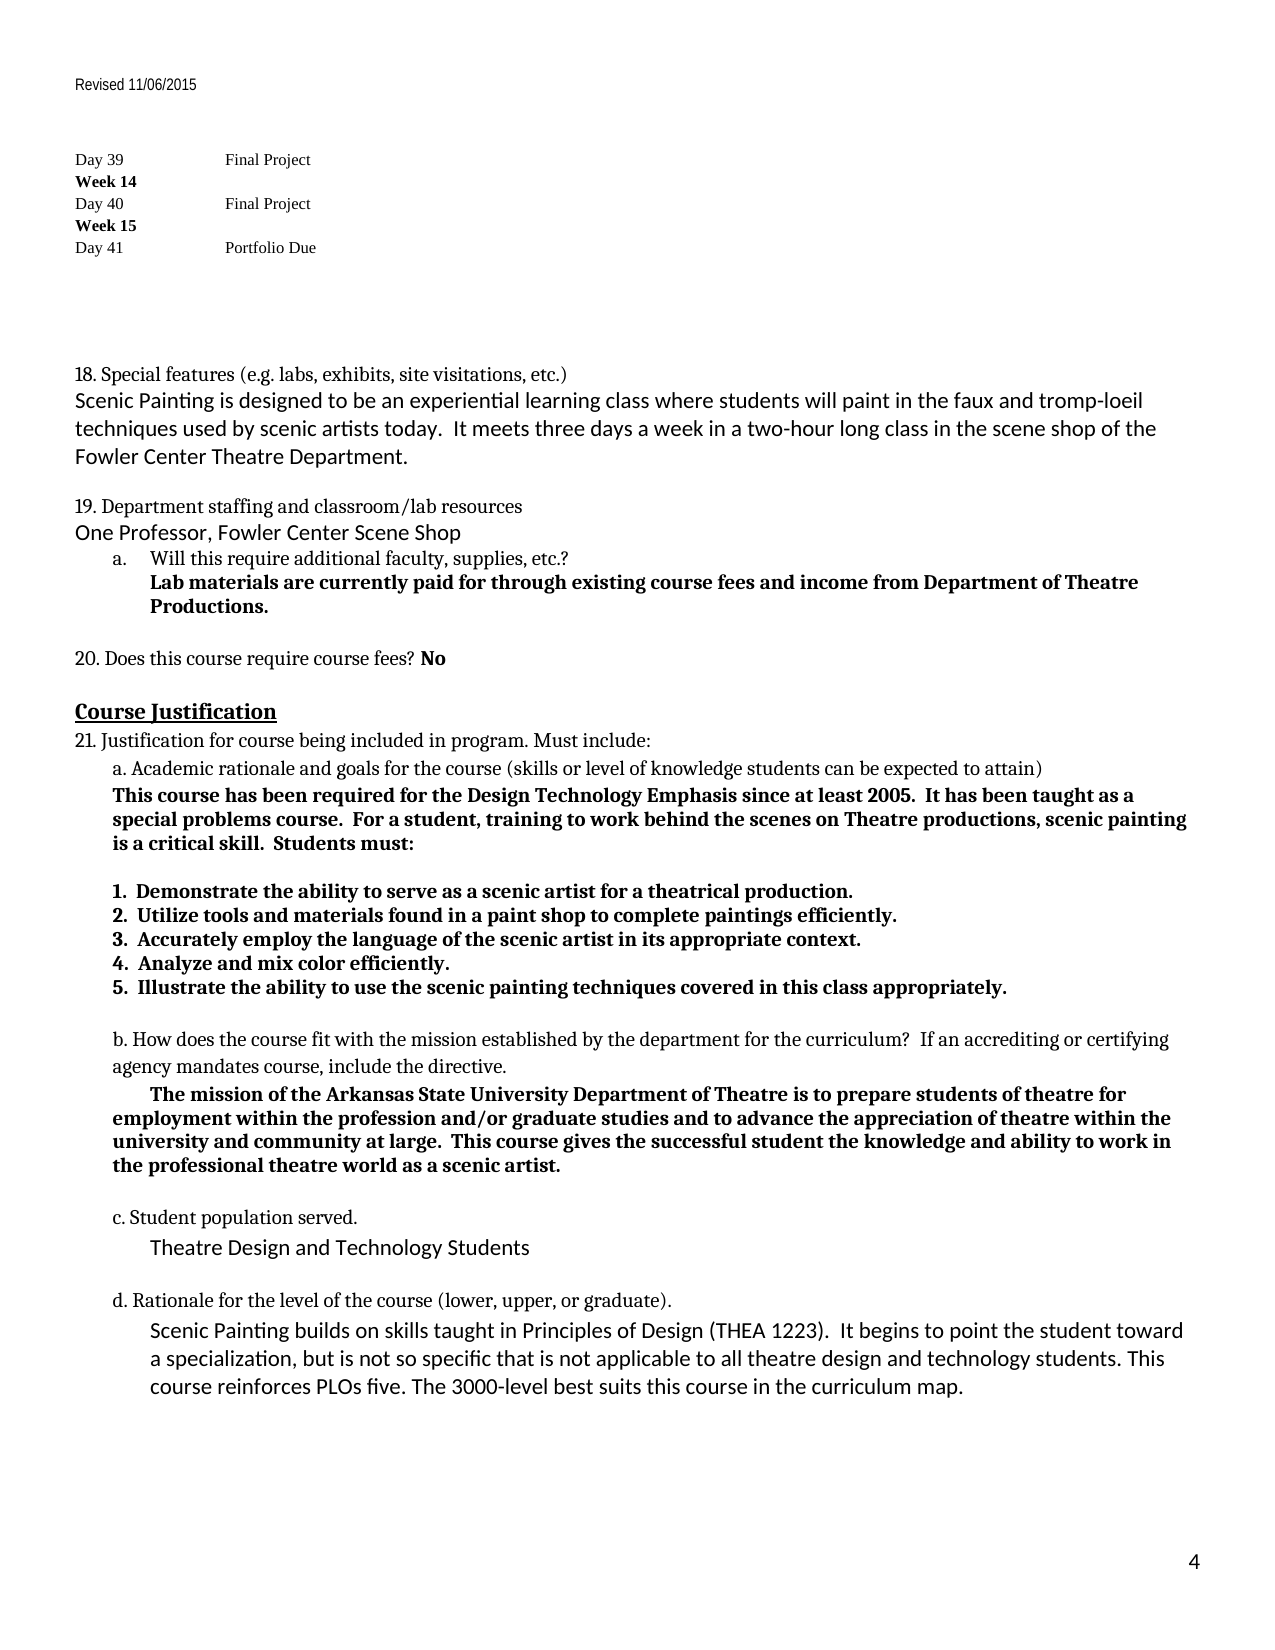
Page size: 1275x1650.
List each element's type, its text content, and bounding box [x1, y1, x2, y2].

list Will this require additional faculty, supplies, etc.? [112, 546, 1200, 570]
text Course Justification [75, 699, 1200, 725]
text 19. Department staffing and classroom/lab resources [75, 494, 1200, 518]
text 18. Special features (e.g. labs, exhibits, site visitations, etc.) [75, 362, 1200, 386]
text a. Academic rationale and goals for the course (skills or level of knowledge students can be expected to attain) [75, 757, 1200, 781]
text c. Student population served. [112, 1206, 1200, 1229]
text 20. Does this course require course fees? [75, 647, 1200, 671]
text b. How does the course fit with the mission established by the department for the curriculum? If an accrediting or certifying agency mandates course, include the directive. [112, 1027, 1200, 1079]
text 21. Justification for course being included in program. Must include: [75, 729, 1200, 753]
text d. Rationale for the level of the course (lower, upper, or graduate). [112, 1289, 1200, 1313]
text 1. Demonstrate the ability to serve as a scenic artist for a theatrical production. 2. Utilize tools and materials found in a paint shop to complete paintings efficiently. 3. Accurately employ the language of the scenic artist in its appropriate context. 4. Analyze and mix color efficiently. 5. Illustrate the ability to use the scenic painting techniques covered in this class appropriately. [112, 880, 1200, 1000]
